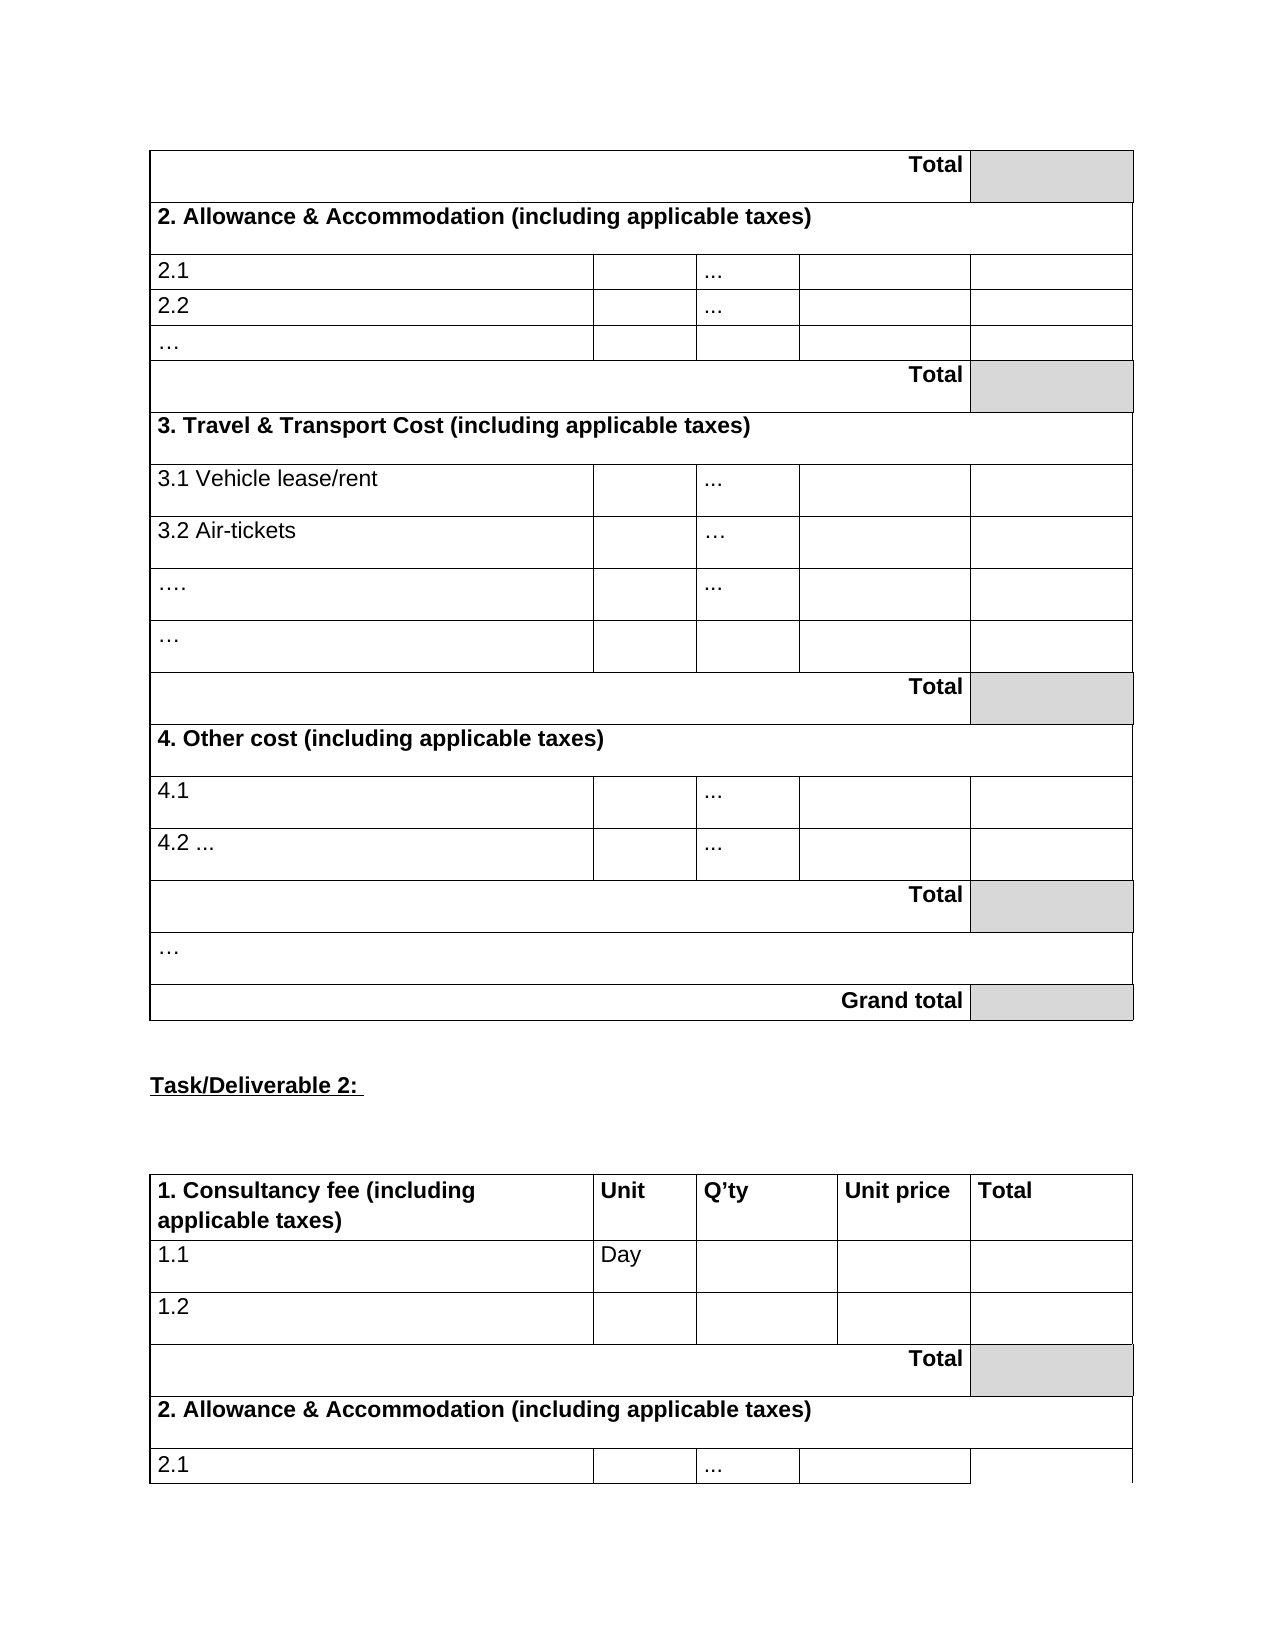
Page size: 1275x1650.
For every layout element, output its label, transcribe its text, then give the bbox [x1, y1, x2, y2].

table_cell [971, 1241, 1132, 1292]
table_cell [971, 151, 1133, 202]
table_cell [594, 465, 696, 516]
table_cell [594, 829, 696, 880]
table_cell 1.1 [151, 1241, 593, 1292]
table_cell … [697, 517, 799, 568]
table_cell Total [151, 1345, 970, 1396]
table_cell [971, 881, 1133, 932]
table_cell 1.2 [151, 1293, 593, 1344]
table_cell [971, 621, 1132, 672]
table_cell [800, 255, 970, 289]
table_cell 4.1 [151, 777, 593, 828]
table_cell [594, 1449, 696, 1483]
table_cell ... [697, 569, 799, 620]
table_cell Day [594, 1241, 696, 1292]
table_cell [594, 569, 696, 620]
table_cell [594, 517, 696, 568]
table_cell 2.1 [151, 255, 593, 289]
text Task/Deliverable 2: [150, 1072, 1125, 1098]
table_cell [971, 465, 1132, 516]
table_cell [594, 777, 696, 828]
table_cell [697, 1293, 837, 1344]
table_cell [971, 569, 1132, 620]
table_cell [594, 290, 696, 324]
table_cell [594, 621, 696, 672]
table_cell 3. Travel & Transport Cost (including applicable taxes) [151, 413, 1132, 463]
table_cell [800, 569, 970, 620]
table_cell [594, 1293, 696, 1344]
table_cell [971, 985, 1133, 1020]
table_cell [971, 829, 1132, 880]
table_cell 3.1 Vehicle lease/rent [151, 465, 593, 516]
table_cell [697, 621, 799, 672]
table_cell [838, 1293, 970, 1344]
table_cell … [151, 933, 1132, 984]
table_cell [697, 1241, 837, 1292]
table_cell [971, 1293, 1132, 1344]
table_cell … [151, 326, 593, 360]
table_cell [594, 255, 696, 289]
table_cell [800, 829, 970, 880]
table_cell [800, 290, 970, 324]
table_cell [971, 1449, 1132, 1483]
table_cell [800, 465, 970, 516]
table_cell Total [151, 881, 970, 932]
table_cell 4.2 ... [151, 829, 593, 880]
table_cell ... [697, 255, 799, 289]
table_cell Total [151, 673, 970, 724]
table_header Total [971, 1175, 1132, 1239]
table_header 1. Consultancy fee (including applicable taxes) [151, 1175, 593, 1239]
table_cell ... [697, 290, 799, 324]
table_header Unit price [838, 1175, 970, 1239]
table_cell 4. Other cost (including applicable taxes) [151, 725, 1132, 776]
table_cell [800, 326, 970, 360]
table_cell [800, 517, 970, 568]
table_cell [971, 326, 1132, 360]
table_cell [800, 621, 970, 672]
table_cell 2.2 [151, 290, 593, 324]
table_header Q’ty [697, 1175, 837, 1239]
table_cell [971, 361, 1133, 412]
table_cell Grand total [151, 985, 970, 1020]
table_cell ... [697, 465, 799, 516]
table_cell 2.1 [151, 1449, 593, 1483]
table_cell 3.2 Air-tickets [151, 517, 593, 568]
table_cell ... [697, 1449, 799, 1483]
table_cell [800, 777, 970, 828]
table_cell [971, 673, 1133, 724]
table_cell Total [151, 151, 970, 202]
table_cell [971, 255, 1132, 289]
table_cell [971, 1344, 1133, 1396]
table_cell Total [151, 361, 970, 412]
table_cell 2. Allowance & Accommodation (including applicable taxes) [151, 1397, 1132, 1447]
table_cell [838, 1241, 970, 1292]
table_cell [800, 1449, 970, 1483]
table_cell [971, 290, 1132, 324]
table_cell [594, 326, 696, 360]
table_cell [971, 777, 1132, 828]
table_cell …. [151, 569, 593, 620]
table_cell [971, 517, 1132, 568]
table_cell ... [697, 777, 799, 828]
table_cell ... [697, 829, 799, 880]
table_cell … [151, 621, 593, 672]
table_cell [697, 326, 799, 360]
table_cell 2. Allowance & Accommodation (including applicable taxes) [151, 203, 1132, 254]
table_header Unit [594, 1175, 696, 1239]
